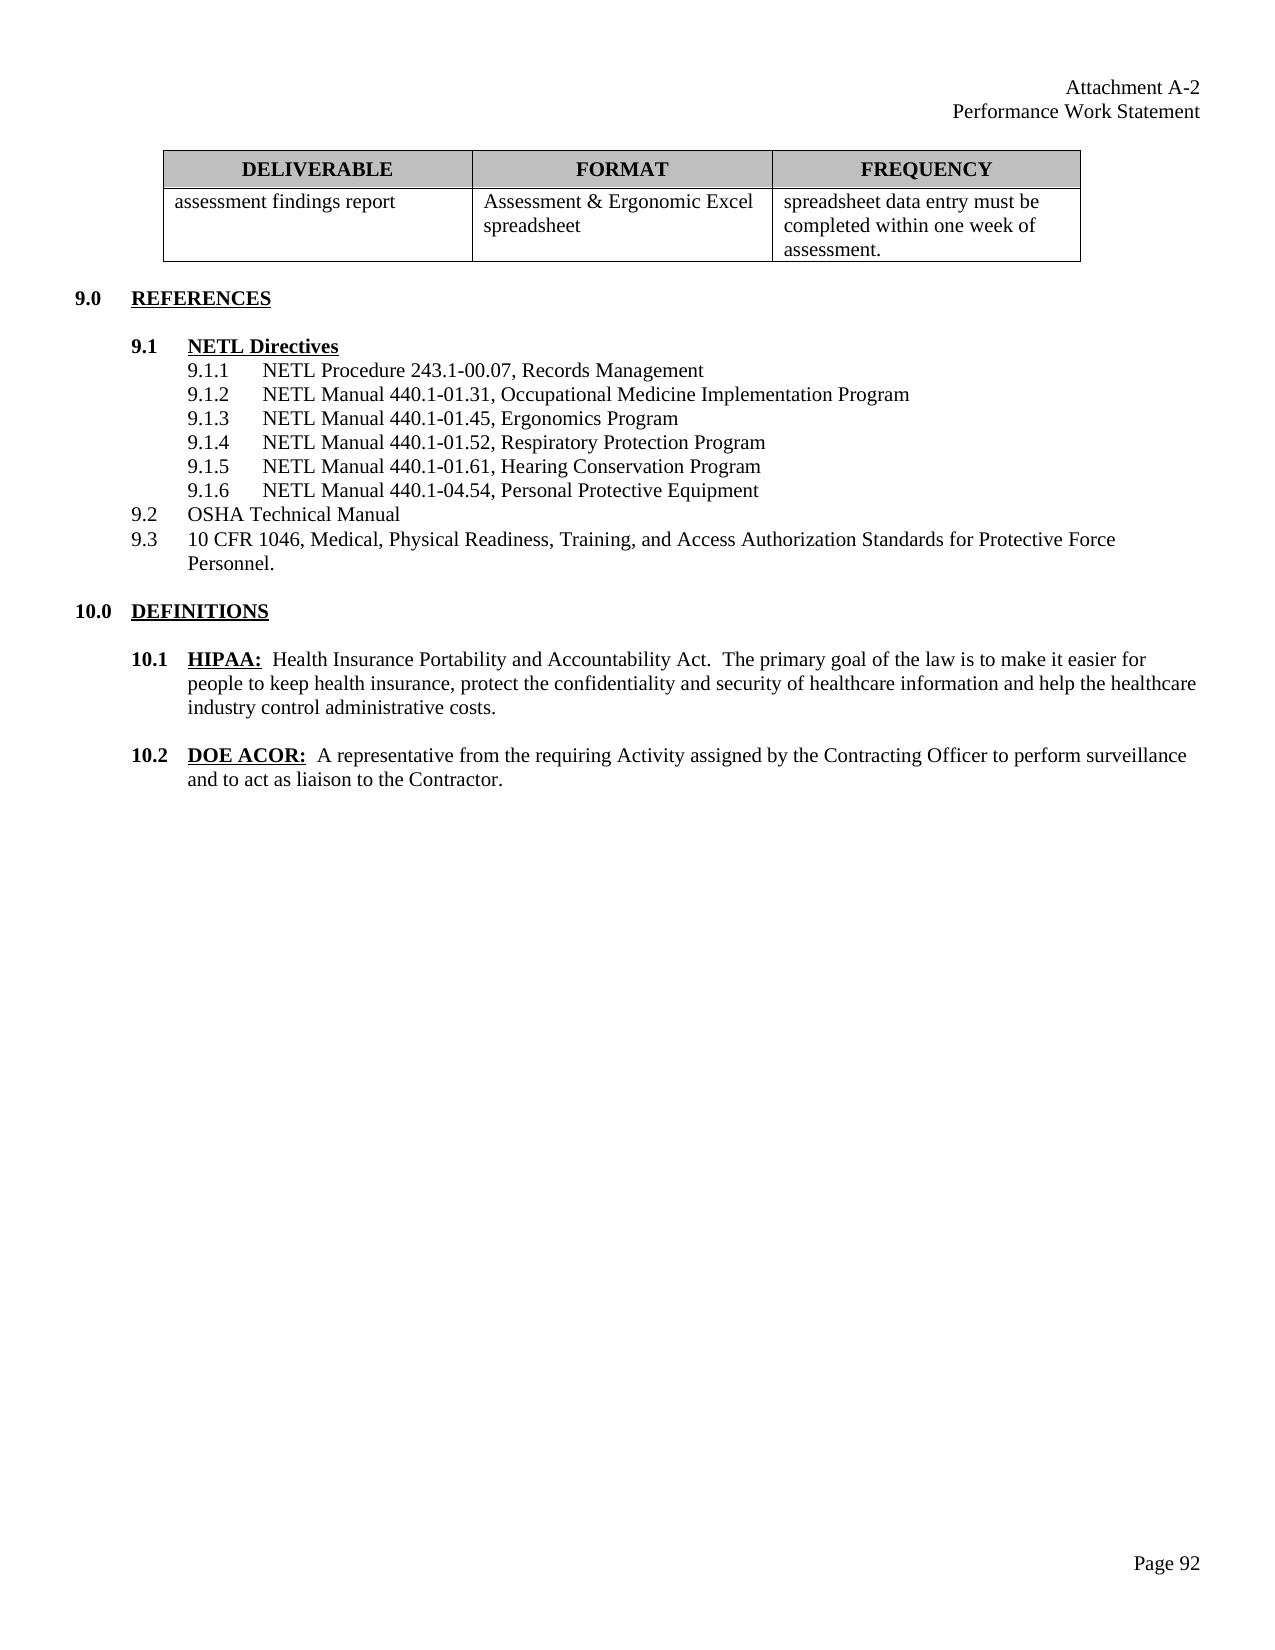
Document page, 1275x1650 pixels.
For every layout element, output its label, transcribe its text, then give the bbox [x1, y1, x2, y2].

text 10.0 DEFINITIONS [75, 599, 1200, 623]
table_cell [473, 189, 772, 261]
text 9.1.5 NETL Manual 440.1-01.61, Hearing Conservation Program [187, 454, 1200, 478]
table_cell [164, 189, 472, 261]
text 9.1 NETL Directives [131, 334, 1200, 358]
list NETL Manual 440.1-04.54, Personal Protective Equipment [187, 478, 1200, 502]
text 10.2 DOE ACOR: A representative from the requiring Activity assigned by the Contracting Officer to perform surveillance and to act as liaison to the Contractor. [131, 743, 1200, 791]
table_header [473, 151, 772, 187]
text 9.0 REFERENCES [75, 286, 1200, 310]
list OSHA Technical Manual [131, 502, 1200, 526]
text 9.1.1 NETL Procedure 243.1-00.07, Records Management [187, 358, 1200, 382]
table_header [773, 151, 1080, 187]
text 9.1.3 NETL Manual 440.1-01.45, Ergonomics Program [187, 406, 1200, 430]
text 9.1.4 NETL Manual 440.1-01.52, Respiratory Protection Program [187, 430, 1200, 454]
text 9.1.2 NETL Manual 440.1-01.31, Occupational Medicine Implementation Program [187, 382, 1200, 406]
text 10.1 HIPAA: Health Insurance Portability and Accountability Act. The primary goal of the law is to make it easier for people to keep health insurance, protect the confidentiality and security of healthcare information and help the healthcare industry control administrative costs. [131, 647, 1200, 719]
list 10 CFR 1046, Medical, Physical Readiness, Training, and Access Authorization Standards for Protective Force Personnel. [131, 526, 1200, 574]
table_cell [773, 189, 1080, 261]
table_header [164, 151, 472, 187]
